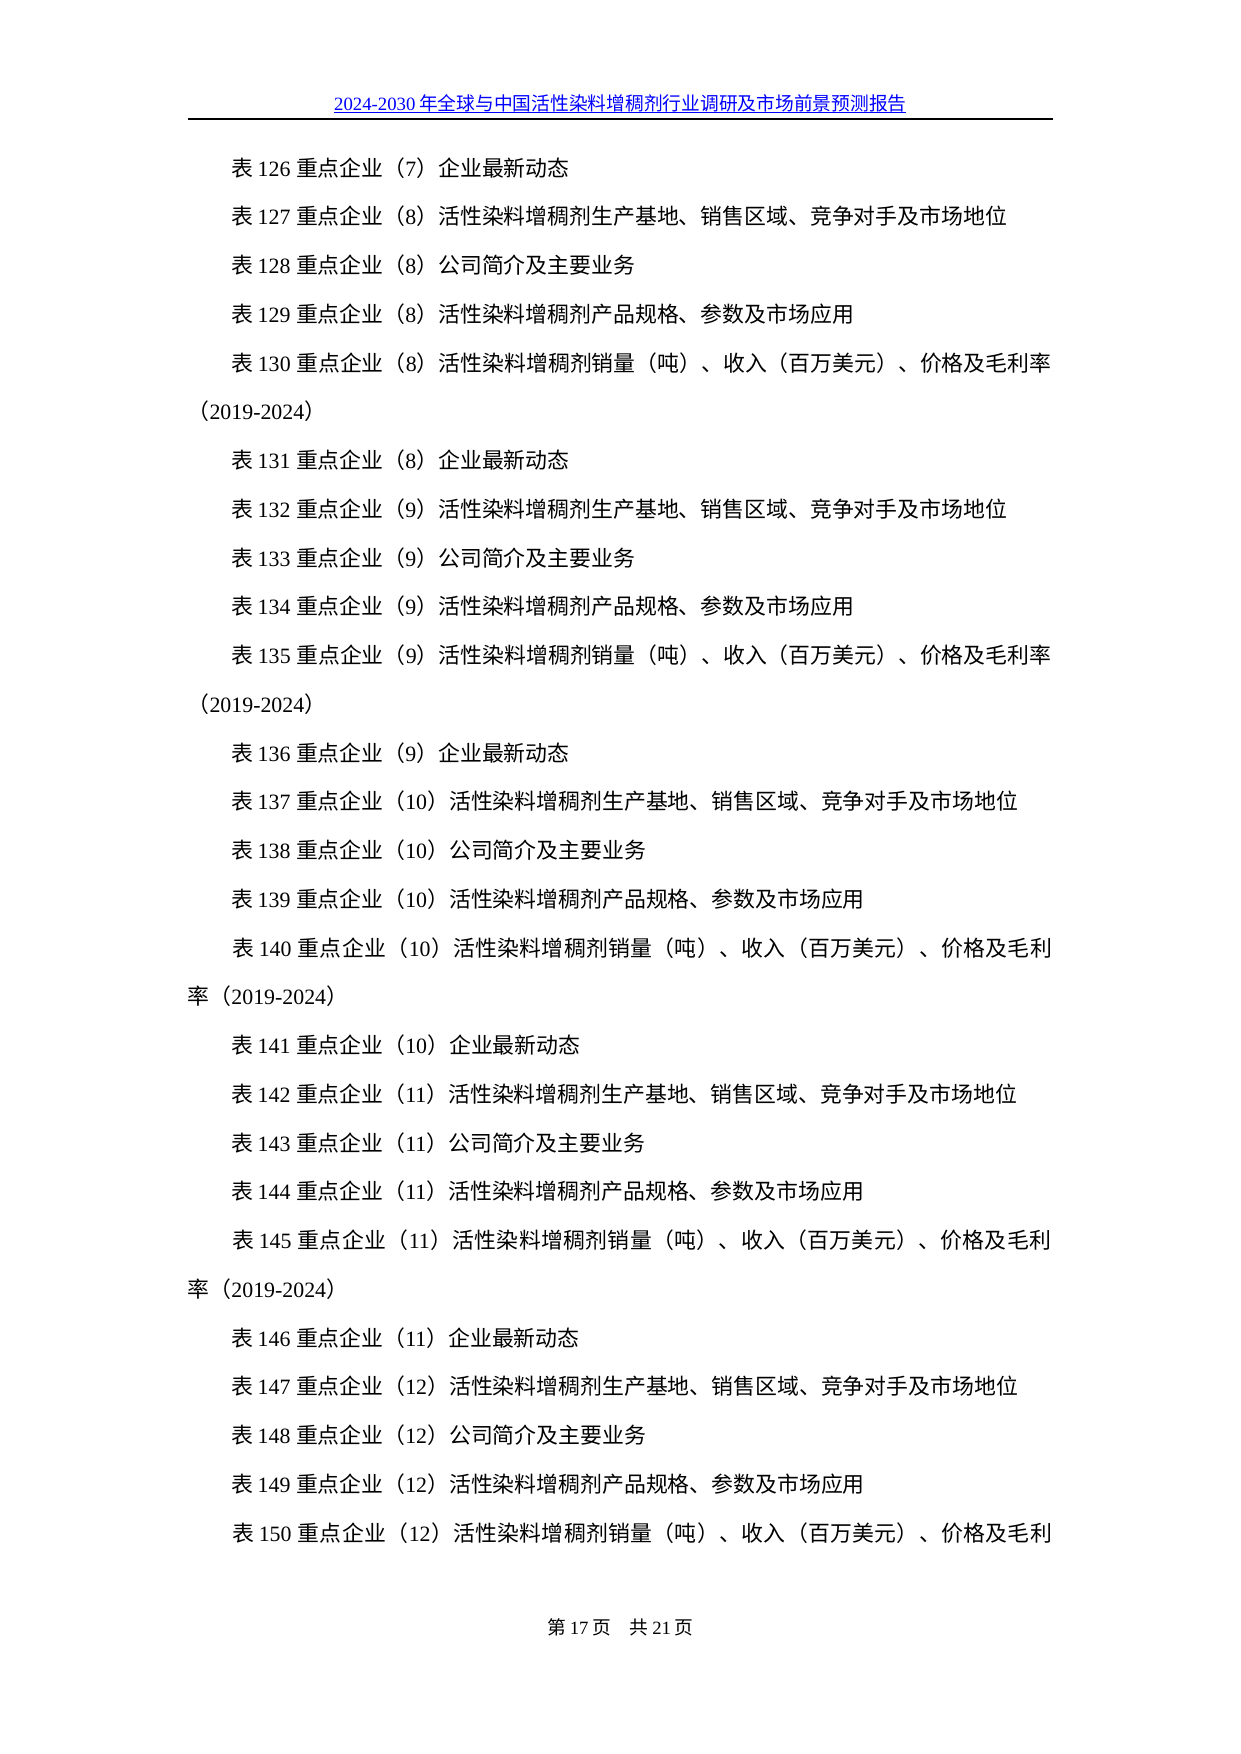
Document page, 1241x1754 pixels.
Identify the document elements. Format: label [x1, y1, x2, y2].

text [187, 150, 1053, 1548]
